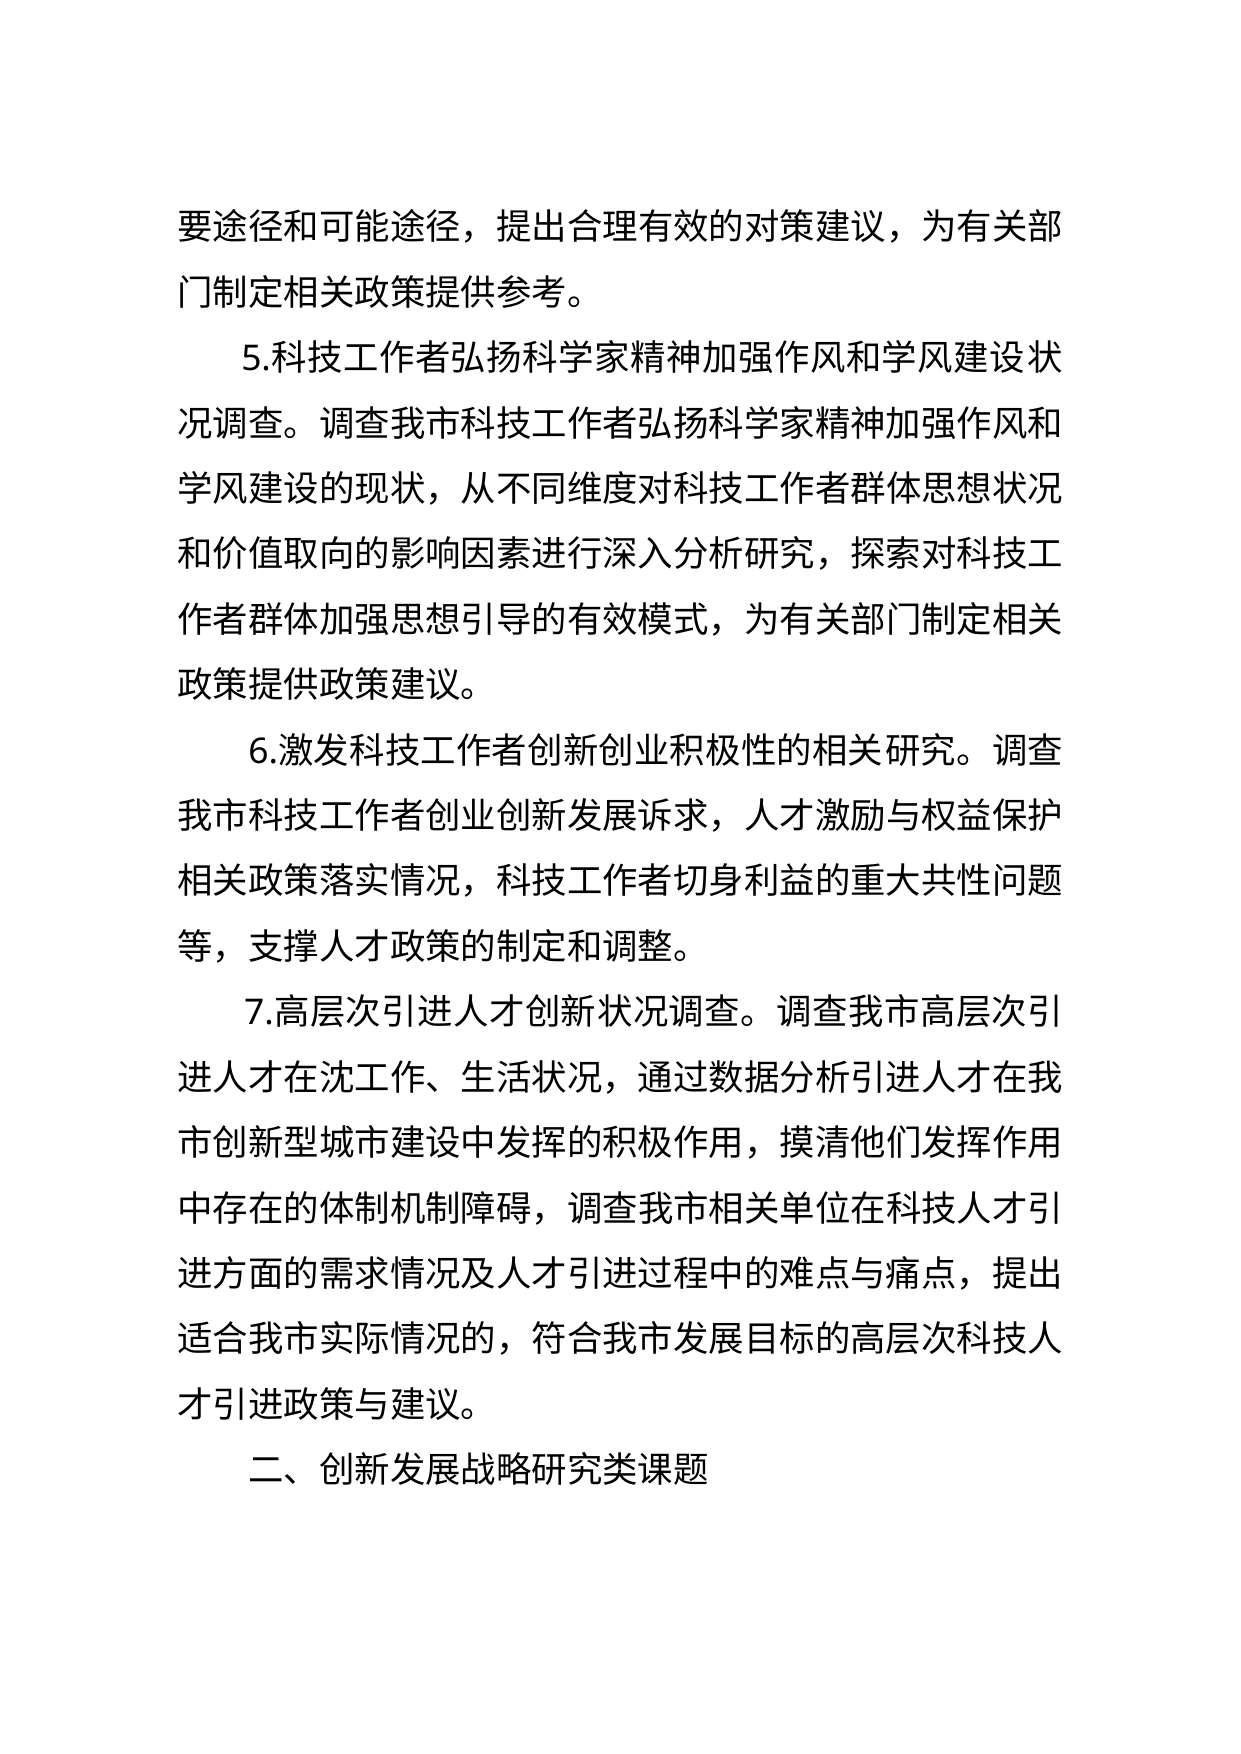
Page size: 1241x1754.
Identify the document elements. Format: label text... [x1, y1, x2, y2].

text 7.高层次引进人才创新状况调查。调查我市高层次引进人才在沈工作、生活状况，通过数据分析引进人才在我市创新型城市建设中发挥的积极作用，摸清他们发挥作用中存在的体制机制障碍，调查我市相关单位在科技人才引进方面的需求情况及人才引进过程中的难点与痛点，提出适合我市实际情况的，符合我市发展目标的高层次科技人才引进政策与建议。 [177, 977, 1063, 1434]
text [177, 192, 1063, 322]
text 二、创新发展战略研究类课题 [177, 1434, 1063, 1500]
text 5.科技工作者弘扬科学家精神加强作风和学风建设状况调查。调查我市科技工作者弘扬科学家精神加强作风和学风建设的现状，从不同维度对科技工作者群体思想状况和价值取向的影响因素进行深入分析研究，探索对科技工作者群体加强思想引导的有效模式，为有关部门制定相关政策提供政策建议。 [177, 322, 1063, 715]
text 6.激发科技工作者创新创业积极性的相关研究。调查我市科技工作者创业创新发展诉求，人才激励与权益保护相关政策落实情况，科技工作者切身利益的重大共性问题等，支撑人才政策的制定和调整。 [177, 715, 1063, 977]
